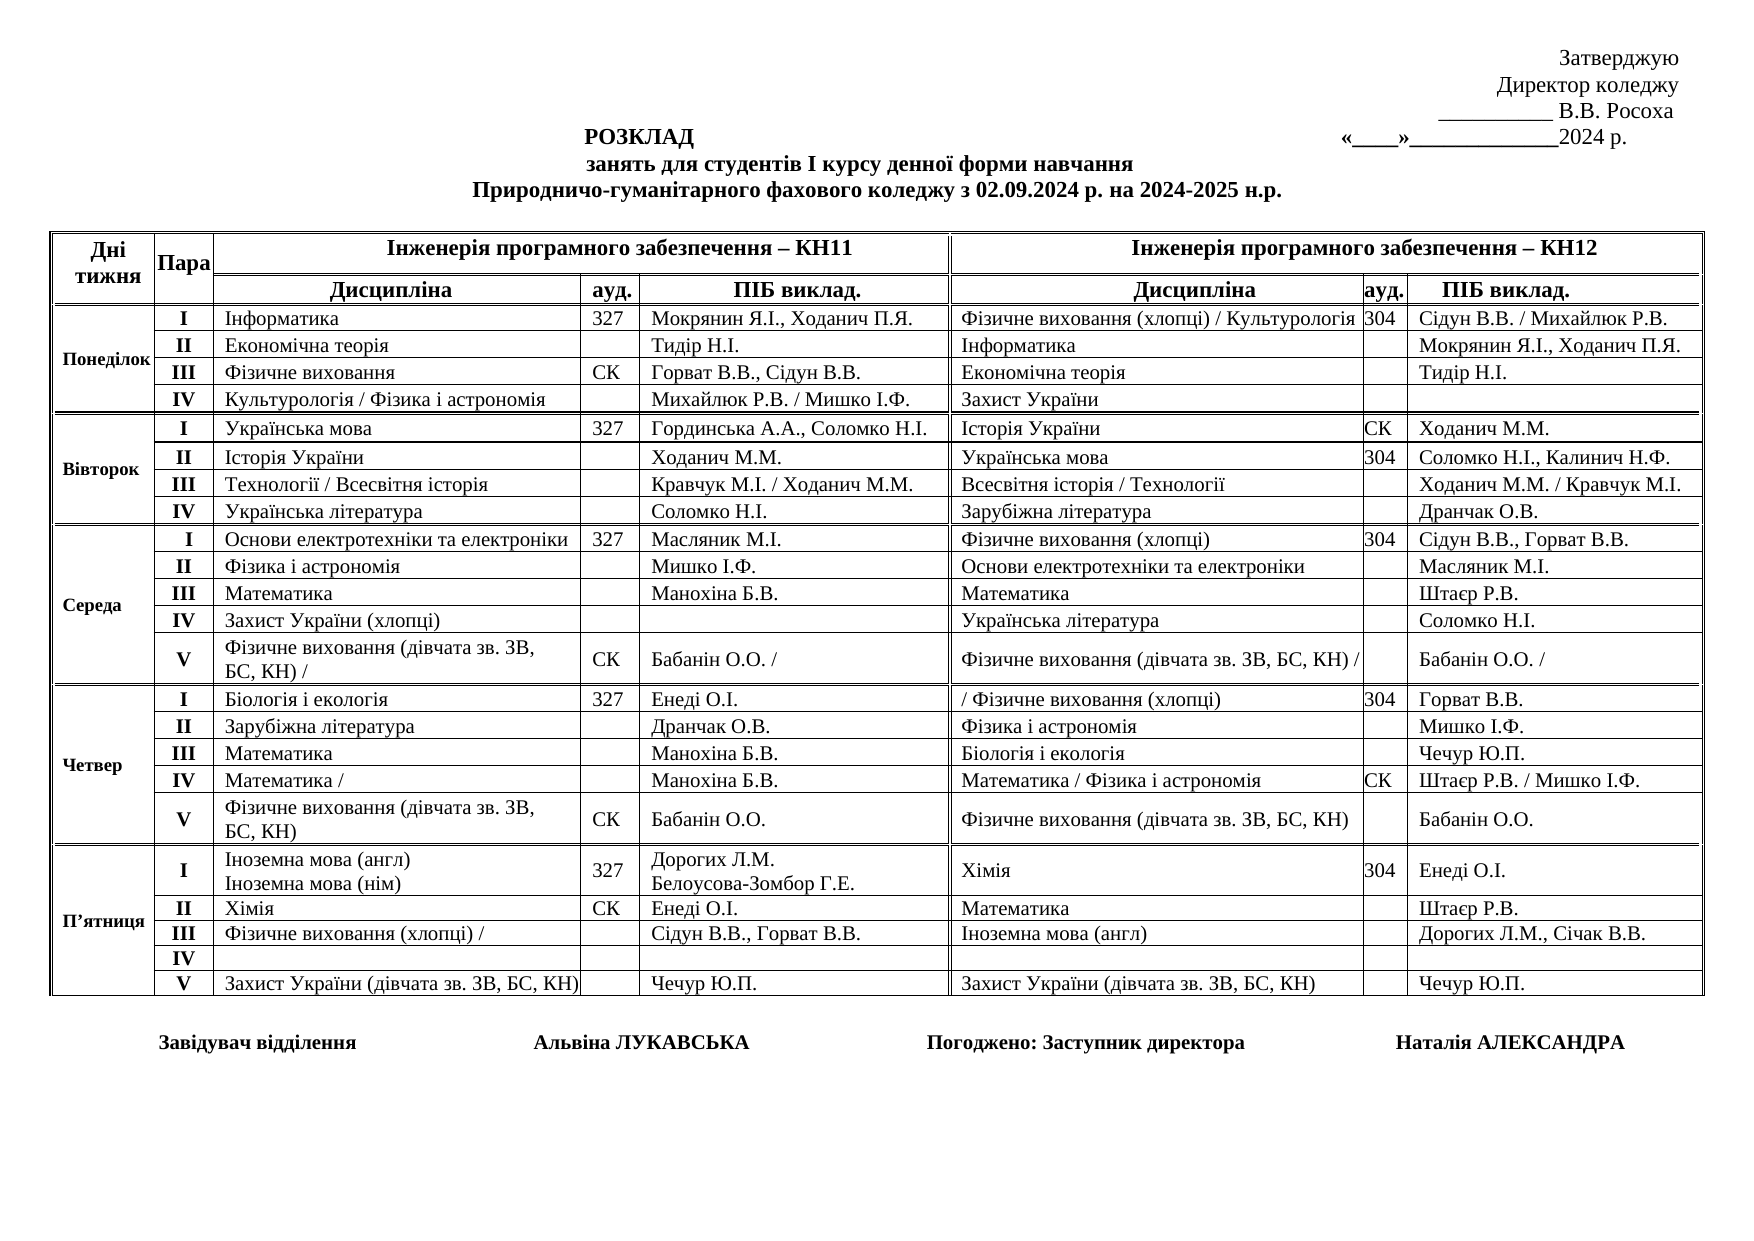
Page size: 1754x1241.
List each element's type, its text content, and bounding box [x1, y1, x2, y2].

table_header Пара [155, 234, 213, 303]
table_cell [1408, 385, 1702, 411]
table_cell [1364, 921, 1407, 945]
table_cell Дранчак О.В. [1408, 497, 1702, 523]
table_cell Манохіна Б.В. [640, 739, 948, 765]
table_cell 327 [581, 306, 639, 330]
table_cell Михайлюк Р.В. / Мишко І.Ф. [640, 385, 948, 411]
table_cell Бабанін О.О. [1408, 793, 1702, 843]
table_cell V [155, 793, 213, 843]
table_cell ІV [155, 766, 213, 792]
table_cell [1364, 470, 1407, 496]
table_cell СК [1364, 766, 1407, 792]
table_header Інженерія програмного забезпечення – КН11 [213, 232, 950, 273]
table_cell Ходанич М.М. / Кравчук М.І. [1408, 470, 1702, 496]
table_cell СК [581, 896, 639, 920]
table_cell Мишко І.Ф. [1408, 712, 1702, 738]
table_cell СК [581, 633, 639, 683]
table_cell 304 [1364, 306, 1407, 330]
table_cell Мокрянин Я.І., Ходанич П.Я. [640, 306, 948, 330]
table_cell ІІІ [155, 739, 213, 765]
table_cell Фізичне виховання (дівчата зв. ЗВ, БС, КН) / [952, 633, 1363, 683]
table_cell Фізика і астрономія [952, 712, 1363, 738]
table_cell Іноземна мова (англ) [952, 921, 1363, 945]
table_cell Чечур Ю.П. [1408, 971, 1702, 995]
table_cell Соломко Н.І., Калинич Н.Ф. [1408, 443, 1702, 469]
table_cell / Фізичне виховання (хлопці) [952, 686, 1363, 711]
table_cell [1364, 793, 1407, 843]
table_cell Українська мова [214, 415, 580, 441]
table_cell Масляник М.І. [640, 526, 948, 551]
table_cell [1364, 633, 1407, 683]
table_cell Економічна теорія [952, 358, 1363, 384]
table_cell [1364, 552, 1407, 578]
table_cell Сідун В.В., Горват В.В. [640, 921, 948, 945]
table_cell [581, 766, 639, 792]
table_cell Українська мова [952, 443, 1363, 469]
table_cell IІ [155, 712, 213, 738]
text __________ В.В. Росоха [75, 97, 1679, 123]
table_cell Бабанін О.О. [640, 793, 948, 843]
table_cell Основи електротехніки та електроніки [214, 526, 580, 551]
table_cell Штаєр Р.В. / Мишко І.Ф. [1408, 766, 1702, 792]
table_cell 327 [581, 846, 639, 894]
table_cell Історія України [214, 443, 580, 469]
table_cell Соломко Н.І. [1408, 606, 1702, 632]
text Директор коледжу [75, 71, 1679, 97]
table_cell Фізичне виховання (дівчата зв. ЗВ, БС, КН) / [214, 633, 580, 683]
table_cell [581, 606, 639, 632]
table_cell I [155, 306, 213, 330]
table_cell Технології / Всесвітня історія [214, 470, 580, 496]
table_cell IІ [155, 552, 213, 578]
table_cell Понеділок [53, 303, 154, 411]
table_cell Бабанін О.О. / [1408, 633, 1702, 683]
table_cell 304 [1364, 846, 1407, 894]
table_cell Фізичне виховання (хлопці) / [214, 921, 580, 945]
text РОЗКЛАД «____»_____________2024 р. занять для студентів I курсу денної форми навчання [75, 123, 1679, 176]
table_cell [581, 470, 639, 496]
table_cell Вівторок [53, 411, 154, 523]
table_cell Математика [952, 579, 1363, 605]
table_cell [581, 921, 639, 945]
table_header Дні тижня [53, 234, 154, 303]
table_cell ІІ [155, 443, 213, 469]
table_cell ІІ [155, 331, 213, 357]
table_cell Економічна теорія [214, 331, 580, 357]
table_cell Фізичне виховання (дівчата зв. ЗВ, БС, КН) [952, 793, 1363, 843]
text Природничо-гуманітарного фахового коледжу з 02.09.2024 р. на 2024-2025 н.р. [75, 176, 1679, 202]
table_cell Дорогих Л.М., Січак В.В. [1408, 921, 1702, 945]
table_cell Історія України [952, 415, 1363, 441]
table_cell [1364, 606, 1407, 632]
table_cell [214, 946, 580, 970]
table_cell [581, 712, 639, 738]
table_cell Інформатика [214, 306, 580, 330]
table_cell Енеді О.І. [640, 896, 948, 920]
table_cell 304 [1364, 526, 1407, 551]
table_cell [1364, 579, 1407, 605]
table_cell Чечур Ю.П. [640, 971, 948, 995]
text Завідувач відділення Альвіна ЛУКАВСЬКА Погоджено: Заступник директора Наталія АЛЕКСАНДРА [75, 1030, 1754, 1054]
table_cell ПІБ виклад. [640, 276, 948, 303]
table_cell Захист України [952, 385, 1363, 411]
table_cell Ходанич М.М. [1408, 411, 1702, 441]
table_cell Середа [51, 523, 154, 683]
table_cell I [155, 415, 213, 441]
table_cell П’ятниця [51, 843, 154, 995]
table_cell СК [581, 793, 639, 843]
table_cell V [155, 971, 213, 995]
table_cell [1364, 971, 1407, 995]
table_cell Горват В.В. [1408, 683, 1703, 711]
table_cell 304 [1364, 686, 1407, 711]
table_cell Математика [952, 896, 1363, 920]
table_cell I [155, 686, 213, 711]
table_cell Іноземна мова (англ) Іноземна мова (нім) [214, 846, 580, 894]
table_cell [581, 552, 639, 578]
table_cell I [155, 526, 213, 551]
table_cell Дорогих Л.М. Белоусова-Зомбор Г.Е. [640, 846, 948, 894]
table_cell [581, 497, 639, 523]
table_cell IV [155, 946, 213, 970]
table_cell Українська література [952, 606, 1363, 632]
table_cell Енеді О.І. [640, 686, 948, 711]
table_cell [952, 946, 1363, 970]
table_cell [581, 331, 639, 357]
table_cell [1364, 497, 1407, 523]
table_cell ауд. [1364, 276, 1407, 303]
table_cell 327 [581, 526, 639, 551]
table_cell [640, 946, 948, 970]
table_cell Захист України (хлопці) [214, 606, 580, 632]
table_cell СК [1364, 415, 1407, 441]
table_cell Кравчук М.І. / Ходанич М.М. [640, 470, 948, 496]
table_cell Бабанін О.О. / [640, 633, 948, 683]
table_cell Дисципліна [214, 276, 580, 303]
table_cell Біологія і екологія [214, 686, 580, 711]
table_cell Всесвітня історія / Технології [952, 470, 1363, 496]
table_cell Українська література [214, 497, 580, 523]
table_cell Сідун В.В., Горват В.В. [1408, 523, 1703, 551]
table_cell Основи електротехніки та електроніки [952, 552, 1363, 578]
table_cell Горват В.В., Сідун В.В. [640, 358, 948, 384]
table_cell 304 [1364, 443, 1407, 469]
table_cell Гординська А.А., Соломко Н.І. [640, 415, 948, 441]
table_cell Масляник М.І. [1408, 552, 1702, 578]
table_cell Фізичне виховання (хлопці) / Культурологія [952, 306, 1363, 330]
table_cell Дранчак О.В. [640, 712, 948, 738]
table_cell Дисципліна [952, 276, 1363, 303]
table_cell ІV [155, 606, 213, 632]
table_cell [1364, 946, 1407, 970]
table_cell Зарубіжна література [952, 497, 1363, 523]
table_cell ІІ [155, 896, 213, 920]
table_cell Манохіна Б.В. [640, 579, 948, 605]
table_cell [1364, 385, 1407, 411]
table_cell Математика [214, 739, 580, 765]
table_cell Штаєр Р.В. [1408, 896, 1702, 920]
table_cell I [155, 846, 213, 894]
table_cell Штаєр Р.В. [1408, 579, 1702, 605]
table_cell 327 [581, 415, 639, 441]
table_cell Математика [214, 579, 580, 605]
table_cell Захист України (дівчата зв. ЗВ, БС, КН) [952, 971, 1363, 995]
text Затверджую [75, 44, 1679, 71]
table_cell ІІІ [155, 358, 213, 384]
table_cell Фізичне виховання [214, 358, 580, 384]
table_cell [581, 443, 639, 469]
table_cell Мокрянин Я.І., Ходанич П.Я. [1408, 331, 1702, 357]
table_cell Культурологія / Фізика і астрономія [214, 385, 580, 411]
table_cell Захист України (дівчата зв. ЗВ, БС, КН) [214, 971, 580, 995]
table_cell Тидір Н.І. [1408, 358, 1702, 384]
table_cell СК [581, 358, 639, 384]
table_cell ІІІ [155, 470, 213, 496]
table_cell Сідун В.В. / Михайлюк Р.В. [1408, 303, 1702, 330]
table_cell [581, 739, 639, 765]
table_cell Мишко І.Ф. [640, 552, 948, 578]
table_cell Математика / Фізика і астрономія [952, 766, 1363, 792]
table_cell Інформатика [952, 331, 1363, 357]
table_cell Енеді О.І. [1408, 843, 1703, 894]
table_cell Біологія і екологія [952, 739, 1363, 765]
table_cell Манохіна Б.В. [640, 766, 948, 792]
table_cell Соломко Н.І. [640, 497, 948, 523]
table_cell Хімія [952, 846, 1363, 894]
table_cell Фізичне виховання (дівчата зв. ЗВ, БС, КН) [214, 793, 580, 843]
table_cell [581, 971, 639, 995]
table_cell ауд. [581, 276, 639, 303]
table_cell [1364, 358, 1407, 384]
table_cell [640, 606, 948, 632]
table_header Інженерія програмного забезпечення – КН12 [950, 234, 1702, 273]
table_cell Зарубіжна література [214, 712, 580, 738]
table_cell [581, 385, 639, 411]
table_cell Ходанич М.М. [640, 443, 948, 469]
table_cell Тидір Н.І. [640, 331, 948, 357]
table_cell Хімія [214, 896, 580, 920]
table_cell Математика / [214, 766, 580, 792]
table_cell [581, 946, 639, 970]
table_cell IІІ [155, 579, 213, 605]
table_cell Фізика і астрономія [214, 552, 580, 578]
table_cell ПІБ виклад. [1408, 273, 1703, 303]
table_cell ІV [155, 385, 213, 411]
table_cell Четвер [51, 683, 154, 843]
table_cell [1408, 946, 1702, 970]
table_cell [581, 579, 639, 605]
table_cell [1364, 331, 1407, 357]
table_cell 327 [581, 686, 639, 711]
table_cell Чечур Ю.П. [1408, 739, 1702, 765]
table_cell [1364, 896, 1407, 920]
table_cell [1364, 739, 1407, 765]
table_cell V [155, 633, 213, 683]
table_cell [1364, 712, 1407, 738]
table_cell ІV [155, 497, 213, 523]
table_cell Фізичне виховання (хлопці) [952, 526, 1363, 551]
table_cell ІІІ [155, 921, 213, 945]
